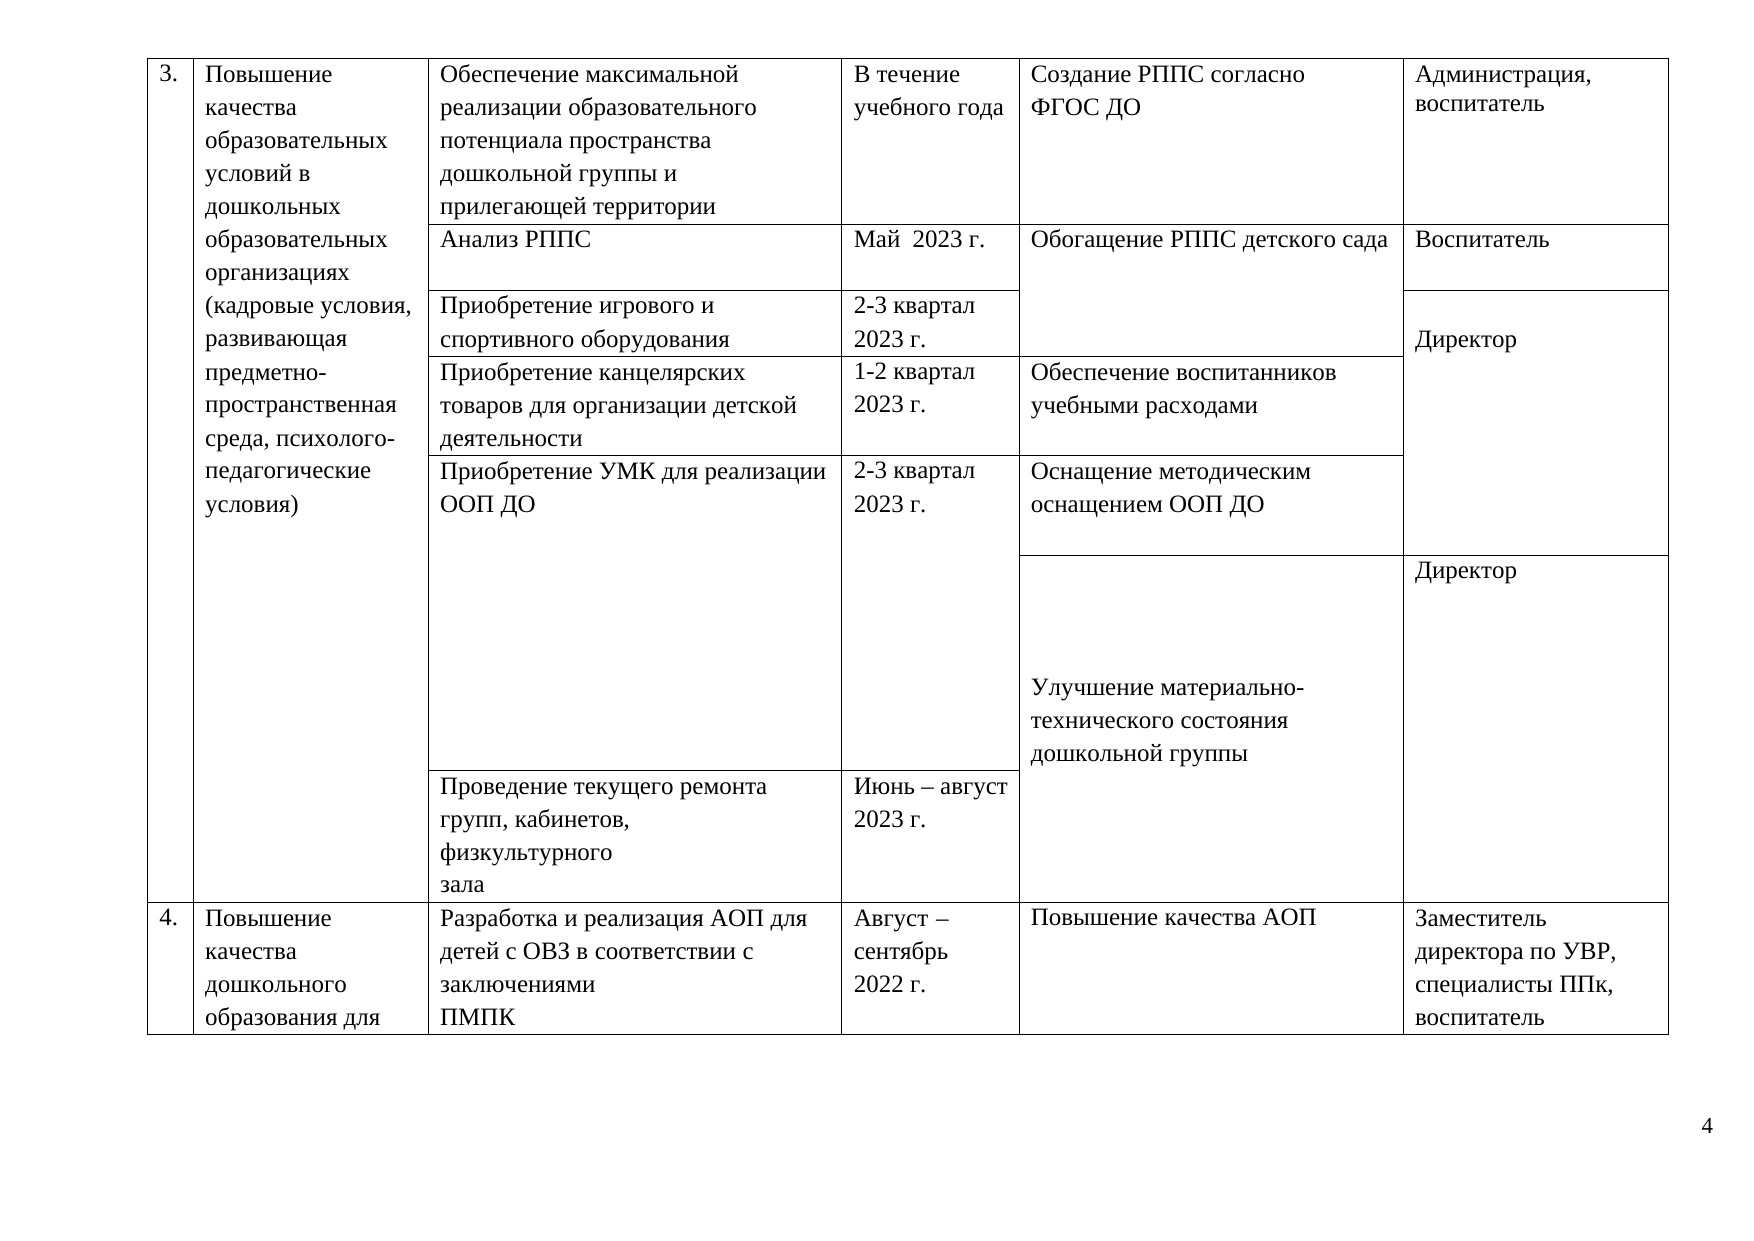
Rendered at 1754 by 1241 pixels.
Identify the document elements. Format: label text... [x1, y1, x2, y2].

table_cell Август – сентябрь 2022 г. [842, 903, 1019, 1034]
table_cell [1404, 903, 1668, 1034]
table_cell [194, 903, 428, 1034]
table_cell Директор [1404, 556, 1668, 902]
table_cell Директор [1404, 291, 1668, 554]
table_cell Анализ РППС [429, 225, 841, 290]
table_header В течение учебного года [842, 59, 1019, 224]
table_header Обеспечение максимальной реализации образовательного потенциала пространства дошкольной группы и прилегающей территории [429, 59, 841, 224]
table_cell Май 2023 г. [842, 225, 1019, 290]
table_cell 1-2 квартал 2023 г. [842, 357, 1019, 455]
table_cell Улучшение материально- технического состояния дошкольной группы [1020, 556, 1403, 902]
table_cell Июнь – август 2023 г. [842, 771, 1019, 902]
table_cell Приобретение УМК для реализации ООП ДО [429, 456, 841, 770]
table_cell Разработка и реализация АОП для детей с ОВЗ в соответствии с заключениями ПМПК [429, 903, 841, 1034]
table_cell Оснащение методическим оснащением ООП ДО [1020, 456, 1403, 554]
table_cell Приобретение игрового и спортивного оборудования [429, 291, 841, 356]
table_cell 2-3 квартал 2023 г. [842, 291, 1019, 356]
table_cell Воспитатель [1404, 225, 1668, 290]
table_header Администрация, воспитатель [1404, 59, 1668, 224]
table_cell Приобретение канцелярских товаров для организации детской деятельности [429, 357, 841, 455]
table_header 3. [148, 59, 193, 902]
table_cell Повышение качества АОП [1020, 903, 1403, 1034]
table_cell Проведение текущего ремонта групп, кабинетов, физкультурного зала [429, 771, 841, 902]
table_cell Обеспечение воспитанников учебными расходами [1020, 357, 1403, 455]
table_header Создание РППС согласно ФГОС ДО [1020, 59, 1403, 224]
table_cell 4. [148, 903, 193, 1034]
table_header Повышение качества образовательных условий в дошкольных образовательных организациях (кадровые условия, развивающая предметно- пространственная среда, психолого- педагогические условия) [194, 59, 428, 902]
table_cell Обогащение РППС детского сада [1020, 225, 1403, 356]
table_cell 2-3 квартал 2023 г. [842, 456, 1019, 770]
